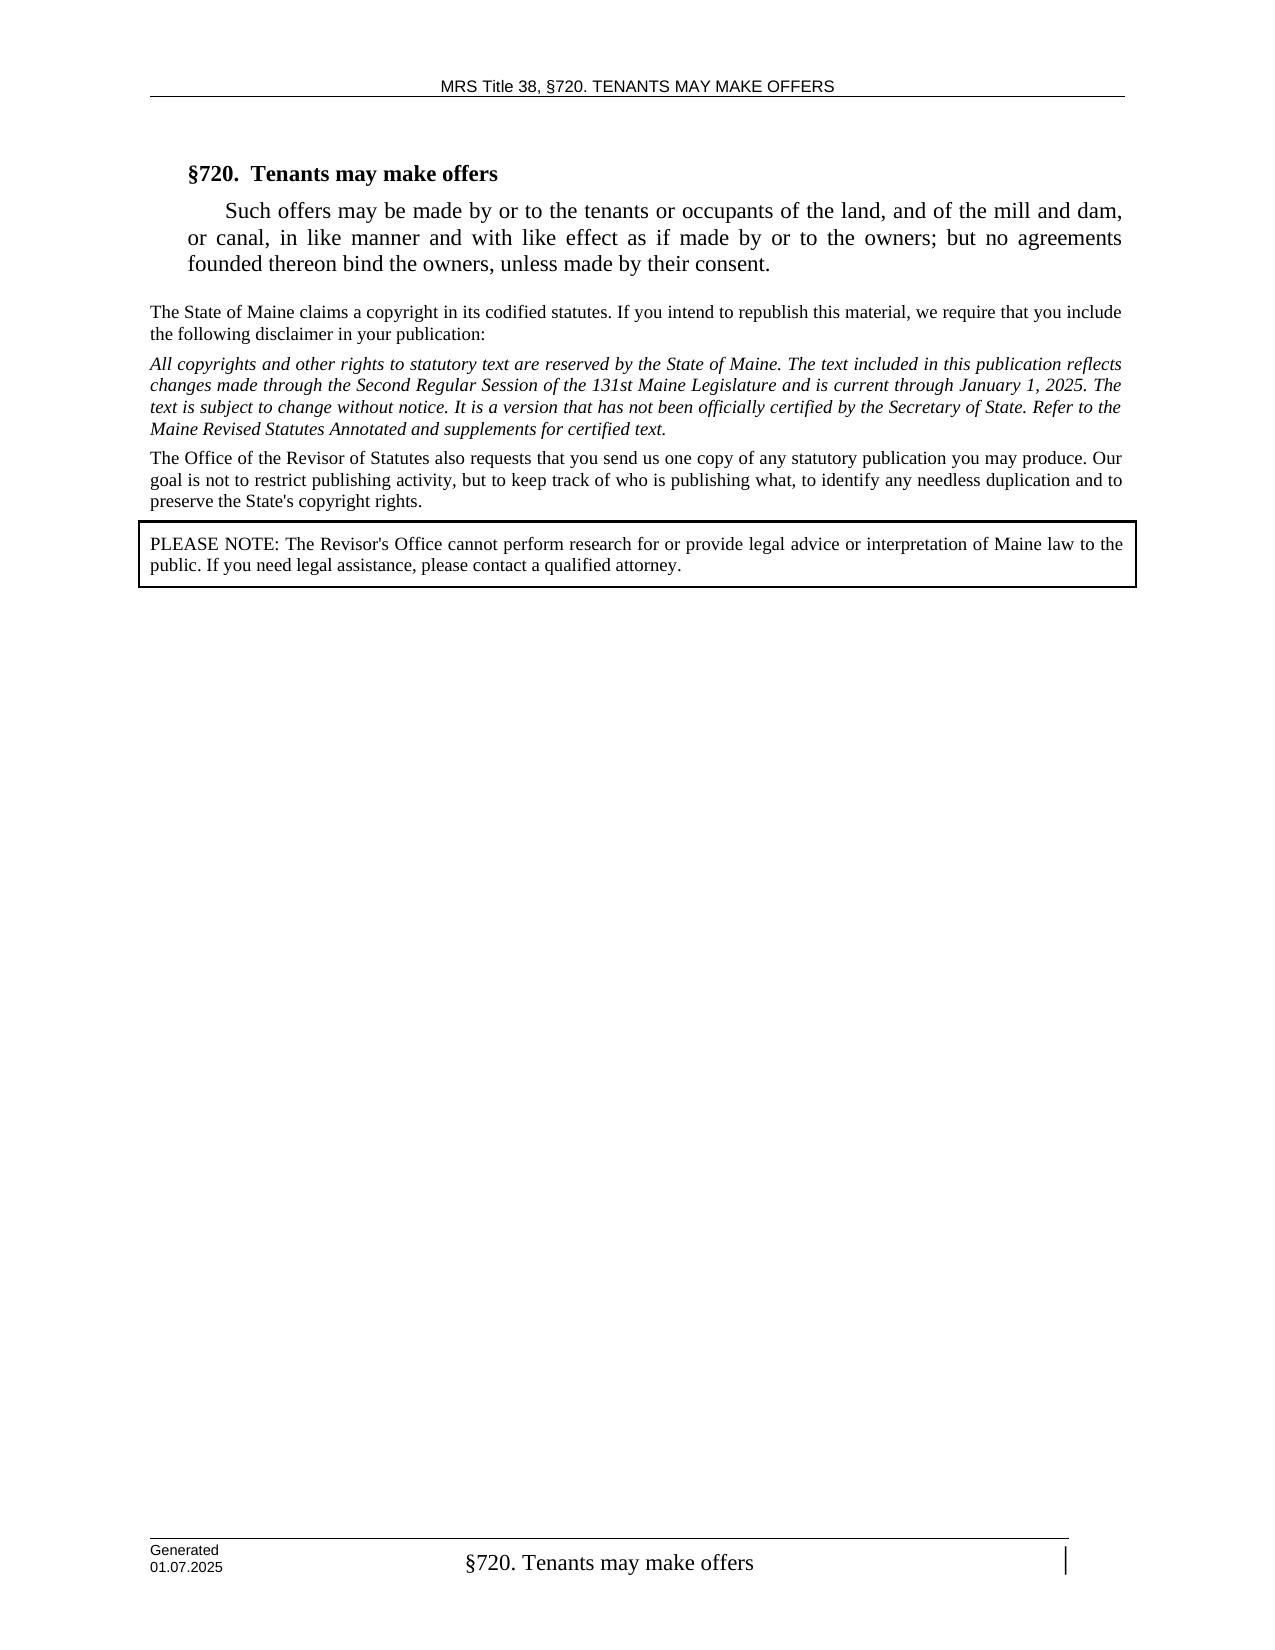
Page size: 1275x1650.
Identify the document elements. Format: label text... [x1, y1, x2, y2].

text Such offers may be made by or to the tenants or occupants of the land, and of the mill and dam, or canal, in like manner and with like effect as if made by or to the owners; but no agreements founded thereon bind the owners, unless made by their consent. [187, 197, 1125, 276]
text The State of Maine claims a copyright in its codified statutes. If you intend to republish this material, we require that you include the following disclaimer in your publication: [150, 301, 1125, 344]
text PLEASE NOTE: The Revisor's Office cannot perform research for or provide legal advice or interpretation of Maine law to the public. If you need legal assistance, please contact a qualified attorney. [140, 523, 1135, 586]
text All copyrights and other rights to statutory text are reserved by the State of Maine. The text included in this publication reflects changes made through the Second Regular Session of the 131st Maine Legislature and is current through January 1, 2025 . The text is subject to change without notice. It is a version that has not been officially certified by the Secretary of State. Refer to the Maine Revised Statutes Annotated and supplements for certified text. [150, 353, 1125, 439]
text §720. Tenants may make offers [187, 160, 1125, 187]
text The Office of the Revisor of Statutes also requests that you send us one copy of any statutory publication you may produce. Our goal is not to restrict publishing activity, but to keep track of who is publishing what, to identify any needless duplication and to preserve the State's copyright rights. [150, 447, 1125, 512]
